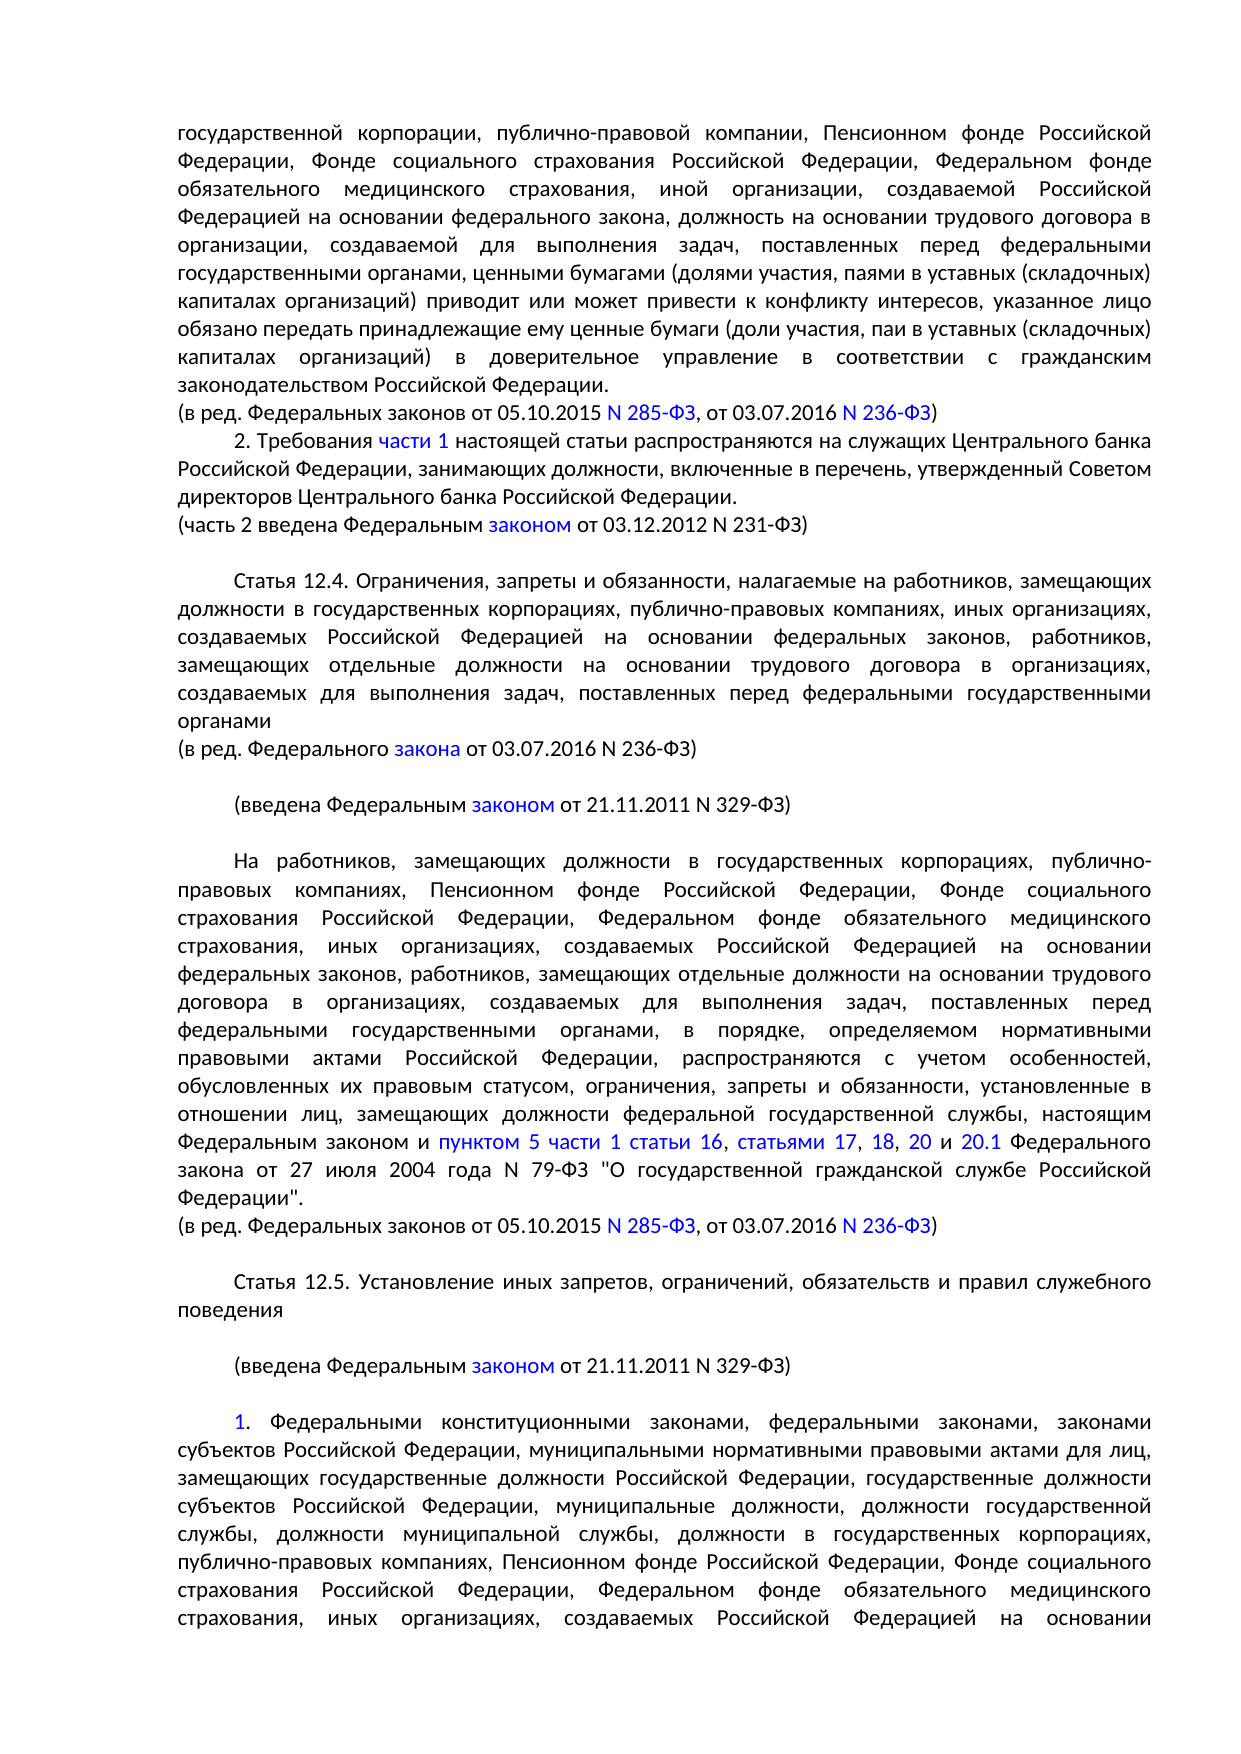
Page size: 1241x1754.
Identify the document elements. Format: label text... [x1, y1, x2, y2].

text 2. Требования части 1 настоящей статьи распространяются на служащих Центрального банка Российской Федерации, занимающих должности, включенные в перечень, утвержденный Советом директоров Центрального банка Российской Федерации. [177, 426, 1152, 510]
text (в ред. Федеральных законов от 05.10.2015 N 285-ФЗ, от 03.07.2016 N 236-ФЗ) [177, 1211, 1152, 1239]
text На работников, замещающих должности в государственных корпорациях, публично-правовых компаниях, Пенсионном фонде Российской Федерации, Фонде социального страхования Российской Федерации, Федеральном фонде обязательного медицинского страхования, иных организациях, создаваемых Российской Федерацией на основании федеральных законов, работников, замещающих отдельные должности на основании трудового договора в организациях, создаваемых для выполнения задач, поставленных перед федеральными государственными органами, в порядке, определяемом нормативными правовыми актами Российской Федерации, распространяются с учетом особенностей, обусловленных их правовым статусом, ограничения, запреты и обязанности, установленные в отношении лиц, замещающих должности федеральной государственной службы, настоящим Федеральным законом и пунктом 5 части 1 статьи 16, статьями 17, 18, 20 и 20.1 Федерального закона от 27 июля 2004 года N 79-ФЗ "О государственной гражданской службе Российской Федерации". [177, 847, 1152, 1211]
text (введена Федеральным законом от 21.11.2011 N 329-ФЗ) [177, 791, 1152, 819]
text (в ред. Федерального закона от 03.07.2016 N 236-ФЗ) [177, 734, 1152, 763]
text Статья 12.4. Ограничения, запреты и обязанности, налагаемые на работников, замещающих должности в государственных корпорациях, публично-правовых компаниях, иных организациях, создаваемых Российской Федерацией на основании федеральных законов, работников, замещающих отдельные должности на основании трудового договора в организациях, создаваемых для выполнения задач, поставленных перед федеральными государственными органами [177, 566, 1152, 734]
text (в ред. Федеральных законов от 05.10.2015 N 285-ФЗ, от 03.07.2016 N 236-ФЗ) [177, 398, 1152, 426]
text Статья 12.5. Установление иных запретов, ограничений, обязательств и правил служебного поведения [177, 1267, 1152, 1323]
text (часть 2 введена Федеральным законом от 03.12.2012 N 231-ФЗ) [177, 510, 1152, 538]
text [177, 118, 1152, 398]
text (введена Федеральным законом от 21.11.2011 N 329-ФЗ) [177, 1351, 1152, 1379]
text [177, 1407, 1152, 1631]
